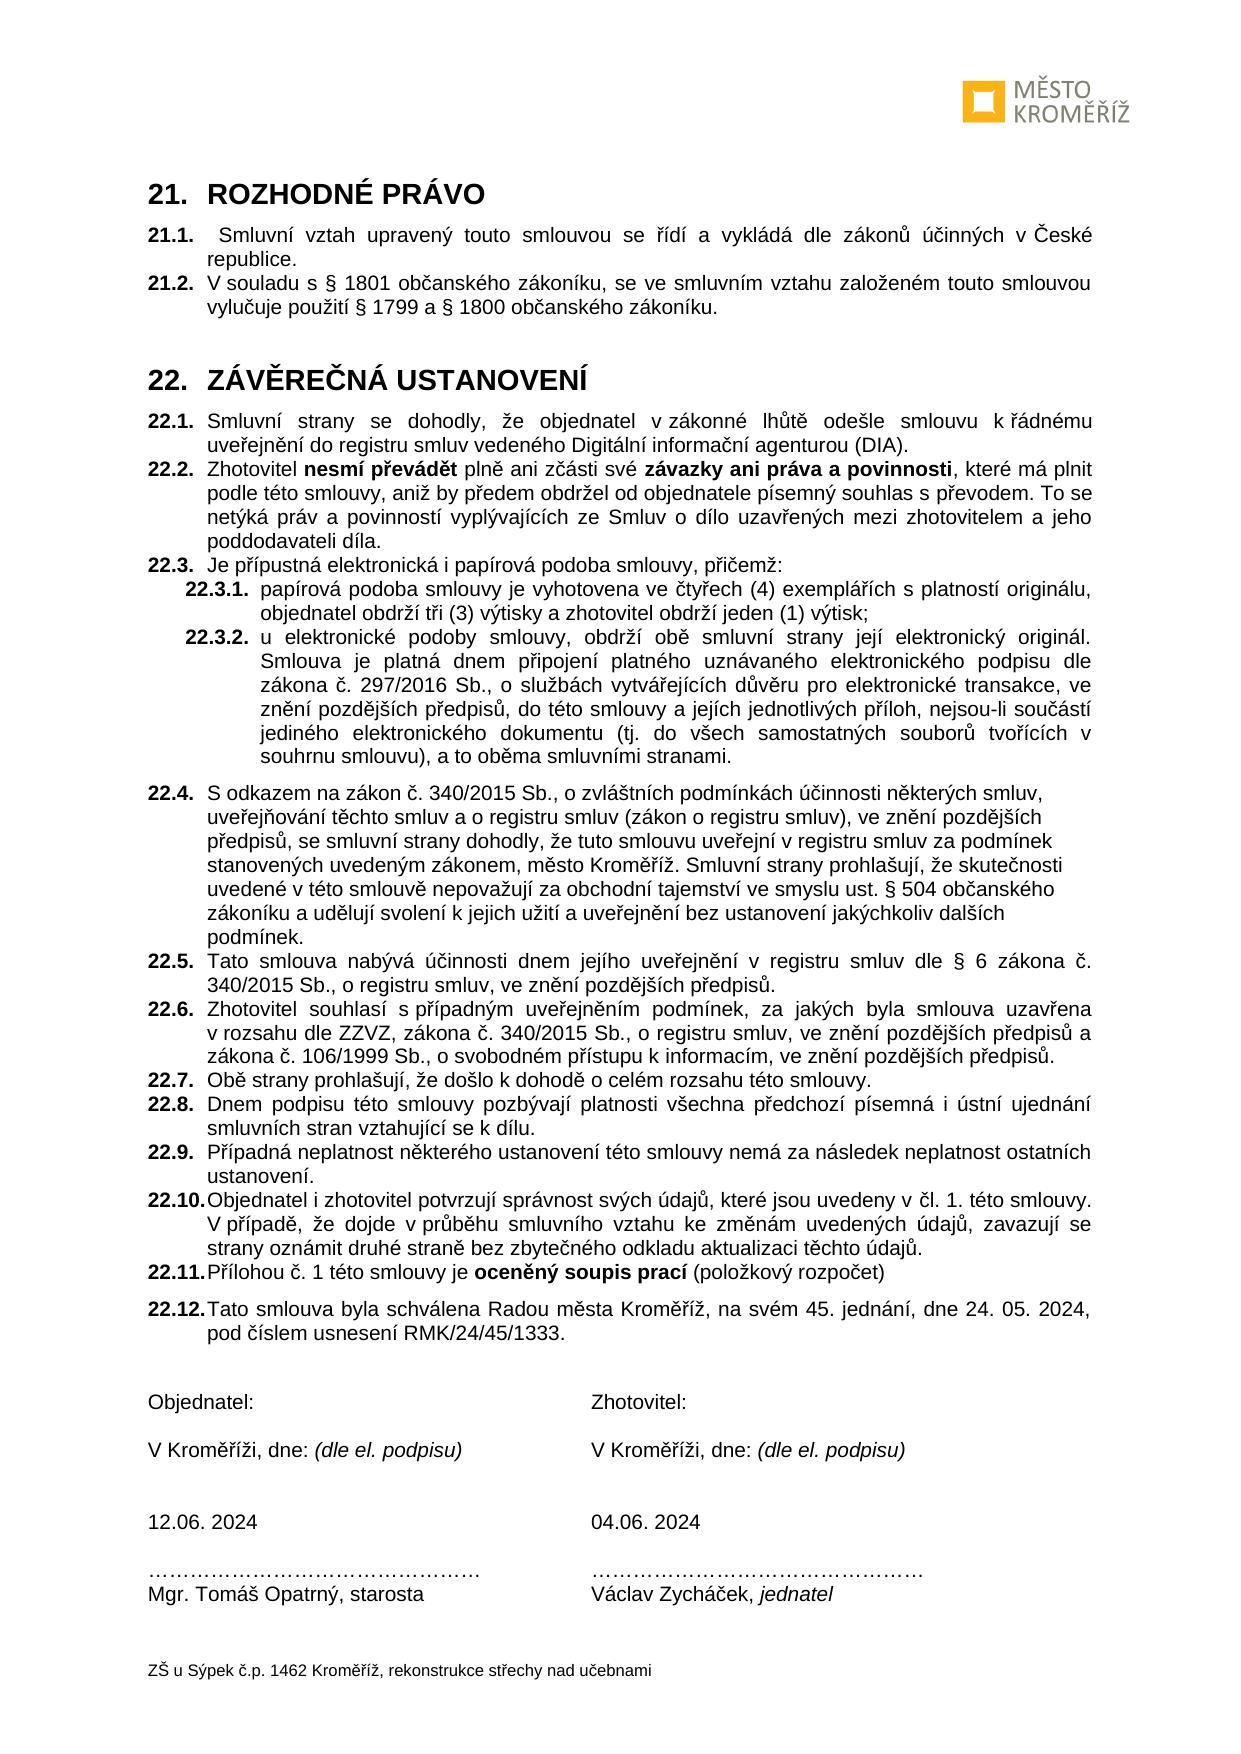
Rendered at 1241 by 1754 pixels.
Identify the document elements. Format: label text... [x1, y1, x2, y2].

list Tato smlouva byla schválena Radou města Kroměříž, na svém 45. jednání, dne 24. 05. 2024, pod číslem usnesení RMK/24/45/1333. [148, 1296, 1092, 1344]
list Zhotovitel nesmí převádět plně ani zčásti své závazky ani práva a povinnosti, které má plnit podle této smlouvy, aniž by předem obdržel od objednatele písemný souhlas s převodem. To se netýká práv a povinností vyplývajících ze Smluv o dílo uzavřených mezi zhotovitelem a jeho poddodavateli díla. [148, 457, 1092, 553]
list Dnem podpisu této smlouvy pozbývají platnosti všechna předchozí písemná i ústní ujednání smluvních stran vztahující se k dílu. [148, 1092, 1092, 1140]
text Mgr. Tomáš Opatrný, starosta Václav Zycháček, jednatel [148, 1582, 1092, 1606]
text V Kroměříži, dne: (dle el. podpisu) V Kroměříži, dne: (dle el. podpisu) [148, 1438, 1092, 1462]
list S odkazem na zákon č. 340/2015 Sb., o zvláštních podmínkách účinnosti některých smluv, uveřejňování těchto smluv a o registru smluv (zákon o registru smluv), ve znění pozdějších předpisů, se smluvní strany dohodly, že tuto smlouvu uveřejní v registru smluv za podmínek stanovených uvedeným zákonem, město Kroměříž. Smluvní strany prohlašují, že skutečnosti uvedené v této smlouvě nepovažují za obchodní tajemství ve smyslu ust. § 504 občanského zákoníku a udělují svolení k jejich užití a uveřejnění bez ustanovení jakýchkoliv dalších podmínek. [148, 781, 1092, 948]
list Přílohou č. 1 této smlouvy je oceněný soupis prací (položkový rozpočet) [148, 1260, 1092, 1284]
text ………………………………………… ………………………………………… [148, 1558, 1092, 1582]
list Případná neplatnost některého ustanovení této smlouvy nemá za následek neplatnost ostatních ustanovení. [148, 1140, 1092, 1188]
list Obě strany prohlašují, že došlo k dohodě o celém rozsahu této smlouvy. [148, 1068, 1092, 1092]
list u elektronické podoby smlouvy, obdrží obě smluvní strany její elektronický originál. Smlouva je platná dnem připojení platného uznávaného elektronického podpisu dle zákona č. 297/2016 Sb., o službách vytvářejících důvěru pro elektronické transakce, ve znění pozdějších předpisů, do této smlouvy a jejích jednotlivých příloh, nejsou-li součástí jediného elektronického dokumentu (tj. do všech samostatných souborů tvořících v souhrnu smlouvu), a to oběma smluvními stranami. [185, 624, 1092, 768]
list ZÁVĚREČNÁ USTANOVENÍ [148, 363, 1092, 396]
list ROZHODNÉ PRÁVO [148, 177, 1092, 211]
picture [957, 69, 1137, 135]
list papírová podoba smlouvy je vyhotovena ve čtyřech (4) exemplářích s platností originálu, objednatel obdrží tři (3) výtisky a zhotovitel obdrží jeden (1) výtisk; [185, 577, 1092, 624]
list Smluvní strany se dohodly, že objednatel v zákonné lhůtě odešle smlouvu k řádnému uveřejnění do registru smluv vedeného Digitální informační agenturou (DIA). [148, 409, 1092, 457]
list Zhotovitel souhlasí s případným uveřejněním podmínek, za jakých byla smlouva uzavřena v rozsahu dle ZZVZ, zákona č. 340/2015 Sb., o registru smluv, ve znění pozdějších předpisů a zákona č. 106/1999 Sb., o svobodném přístupu k informacím, ve znění pozdějších předpisů. [148, 996, 1092, 1068]
list Objednatel i zhotovitel potvrzují správnost svých údajů, které jsou uvedeny v čl. 1. této smlouvy. V případě, že dojde v průběhu smluvního vztahu ke změnám uvedených údajů, zavazují se strany oznámit druhé straně bez zbytečného odkladu aktualizaci těchto údajů. [148, 1188, 1092, 1260]
list Tato smlouva nabývá účinnosti dnem jejího uveřejnění v registru smluv dle § 6 zákona č. 340/2015 Sb., o registru smluv, ve znění pozdějších předpisů. [148, 948, 1092, 996]
list V souladu s § 1801 občanského zákoníku, se ve smluvním vztahu založeném touto smlouvou vylučuje použití § 1799 a § 1800 občanského zákoníku. [148, 271, 1092, 319]
text 12.06. 2024 04.06. 2024 [148, 1510, 1092, 1534]
list Je přípustná elektronická i papírová podoba smlouvy, přičemž: [148, 553, 1092, 577]
list Smluvní vztah upravený touto smlouvou se řídí a vykládá dle zákonů účinných v České republice. [148, 223, 1092, 271]
text Objednatel: Zhotovitel: [148, 1390, 1092, 1414]
